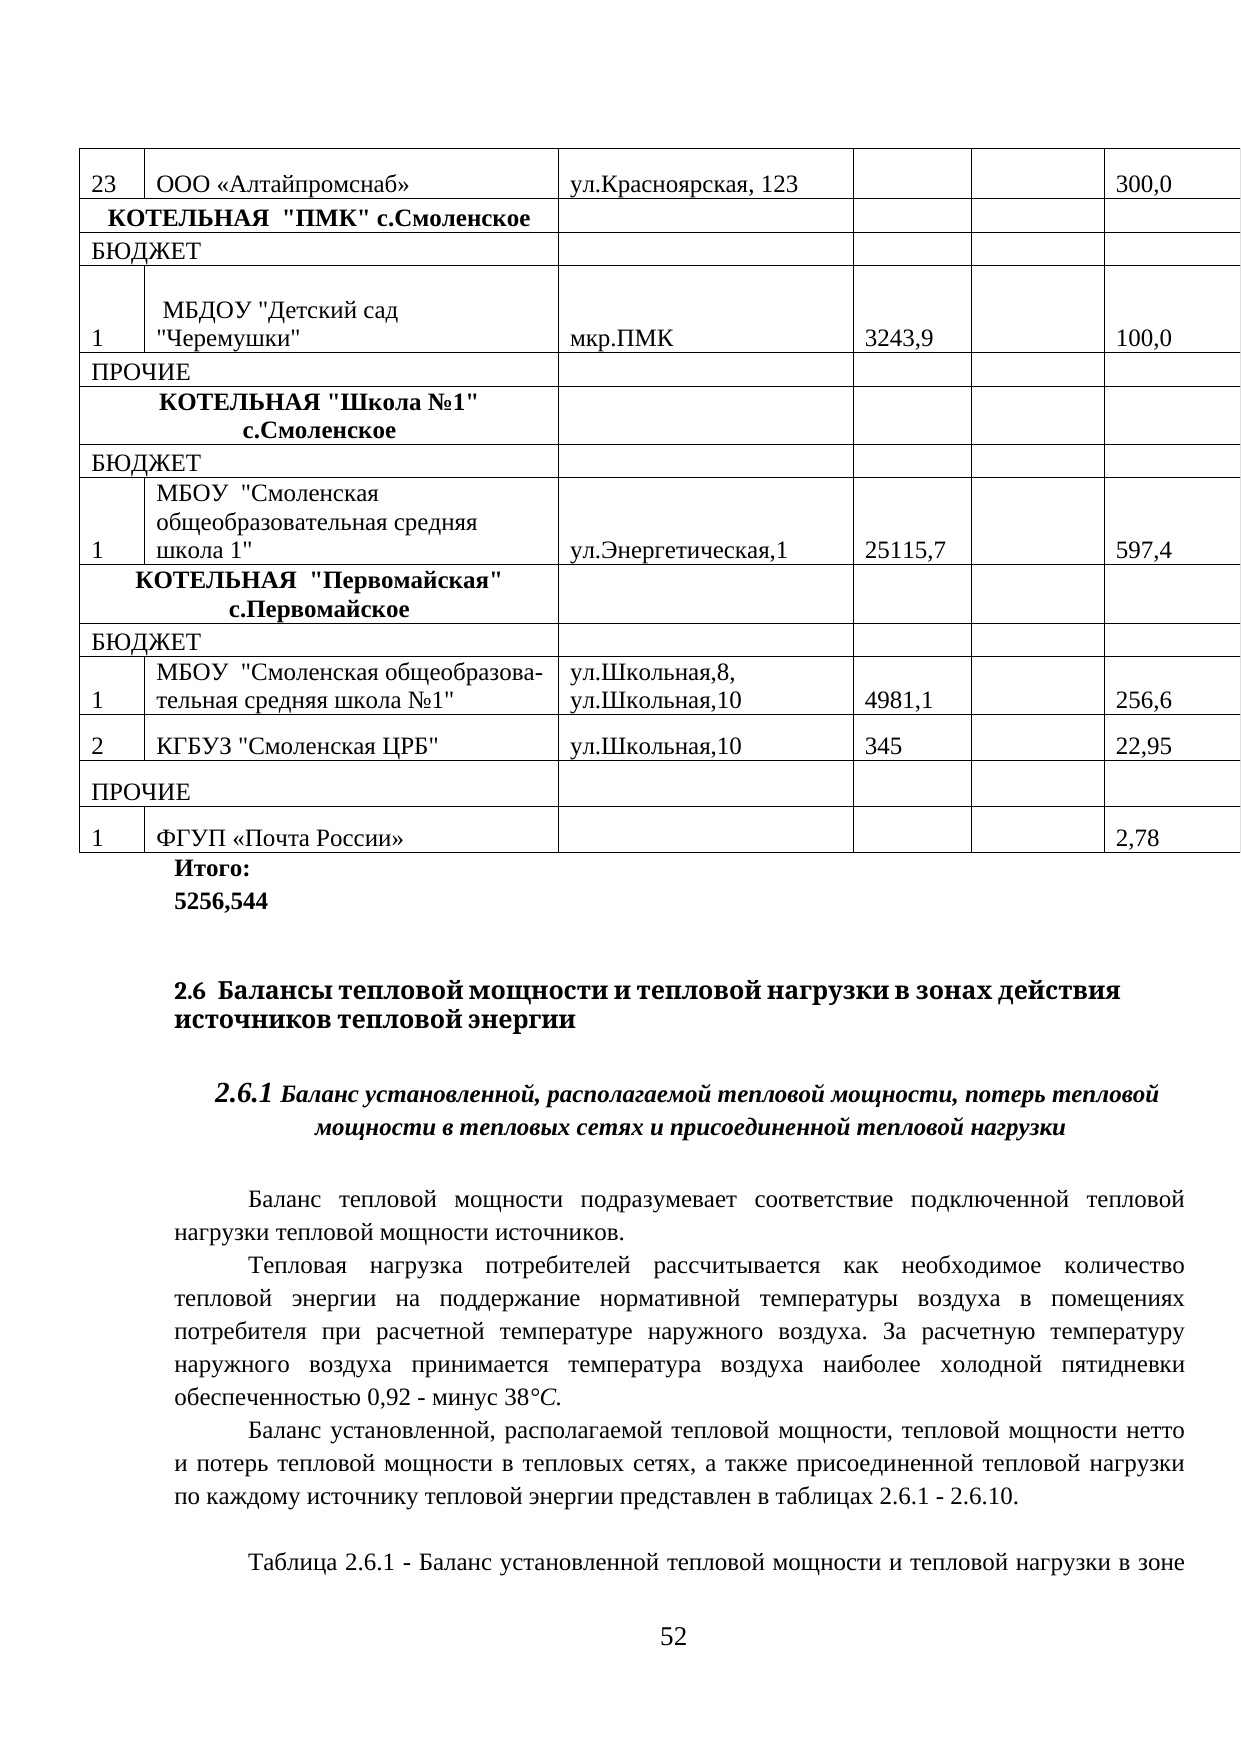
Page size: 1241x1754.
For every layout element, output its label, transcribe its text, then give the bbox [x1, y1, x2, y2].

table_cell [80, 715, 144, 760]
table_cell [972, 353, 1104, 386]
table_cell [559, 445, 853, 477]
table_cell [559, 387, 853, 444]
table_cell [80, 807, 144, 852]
text Итого: 5256,544 [174, 853, 1186, 914]
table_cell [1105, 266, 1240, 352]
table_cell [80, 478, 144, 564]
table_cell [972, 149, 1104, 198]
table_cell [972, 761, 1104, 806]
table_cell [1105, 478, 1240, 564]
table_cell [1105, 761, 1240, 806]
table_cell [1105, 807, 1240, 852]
list Баланс установленной, располагаемой тепловой мощности, потерь тепловой мощности в тепловых сетях и присоединенной тепловой нагрузки [189, 1075, 1186, 1141]
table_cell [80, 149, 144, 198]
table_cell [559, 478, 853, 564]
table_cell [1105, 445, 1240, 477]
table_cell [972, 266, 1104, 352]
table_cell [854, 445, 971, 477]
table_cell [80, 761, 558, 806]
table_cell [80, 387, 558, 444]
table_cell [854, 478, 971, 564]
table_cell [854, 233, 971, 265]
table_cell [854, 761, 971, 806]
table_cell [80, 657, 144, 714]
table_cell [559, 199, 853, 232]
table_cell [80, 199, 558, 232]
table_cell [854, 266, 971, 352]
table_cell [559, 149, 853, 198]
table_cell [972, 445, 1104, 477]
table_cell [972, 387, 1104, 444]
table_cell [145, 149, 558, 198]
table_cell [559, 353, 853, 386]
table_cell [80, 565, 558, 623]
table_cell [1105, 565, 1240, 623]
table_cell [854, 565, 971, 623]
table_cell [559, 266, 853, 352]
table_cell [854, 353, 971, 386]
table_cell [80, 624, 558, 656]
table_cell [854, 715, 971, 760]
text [174, 1547, 1186, 1576]
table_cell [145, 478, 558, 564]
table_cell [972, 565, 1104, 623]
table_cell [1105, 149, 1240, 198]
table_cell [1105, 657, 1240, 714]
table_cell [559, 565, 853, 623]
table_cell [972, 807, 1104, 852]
text Баланс установленной, располагаемой тепловой мощности, тепловой мощности нетто и потерь тепловой мощности в тепловых сетях, а также присоединенной тепловой нагрузки по каждому источнику тепловой энергии представлен в таблицах 2.6.1 - 2.6.10. [174, 1415, 1186, 1510]
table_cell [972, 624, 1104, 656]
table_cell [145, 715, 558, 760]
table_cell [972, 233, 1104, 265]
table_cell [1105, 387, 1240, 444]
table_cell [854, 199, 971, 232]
subtitle 2.6 Балансы тепловой мощности и тепловой нагрузки в зонах действия источников тепловой энергии [174, 977, 1186, 1034]
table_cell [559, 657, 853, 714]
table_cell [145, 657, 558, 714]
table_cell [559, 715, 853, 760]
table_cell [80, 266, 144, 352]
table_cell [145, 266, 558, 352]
text Тепловая нагрузка потребителей рассчитывается как необходимое количество тепловой энергии на поддержание нормативной температуры воздуха в помещениях потребителя при расчетной температуре наружного воздуха. За расчетную температуру наружного воздуха принимается температура воздуха наиболее холодной пятидневки обеспеченностью 0,92 - минус 38°С. [174, 1250, 1186, 1411]
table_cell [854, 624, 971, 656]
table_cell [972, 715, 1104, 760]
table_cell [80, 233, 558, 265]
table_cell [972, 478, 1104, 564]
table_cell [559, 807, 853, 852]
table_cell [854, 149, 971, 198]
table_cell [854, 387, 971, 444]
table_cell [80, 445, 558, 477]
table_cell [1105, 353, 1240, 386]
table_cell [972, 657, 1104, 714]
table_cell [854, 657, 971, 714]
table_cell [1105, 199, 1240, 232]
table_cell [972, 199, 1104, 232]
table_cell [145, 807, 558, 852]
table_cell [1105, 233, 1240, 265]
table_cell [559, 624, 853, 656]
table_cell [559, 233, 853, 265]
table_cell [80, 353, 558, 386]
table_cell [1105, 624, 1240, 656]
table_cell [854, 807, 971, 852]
text Баланс тепловой мощности подразумевает соответствие подключенной тепловой нагрузки тепловой мощности источников. [174, 1184, 1186, 1246]
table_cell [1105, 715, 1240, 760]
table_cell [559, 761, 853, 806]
